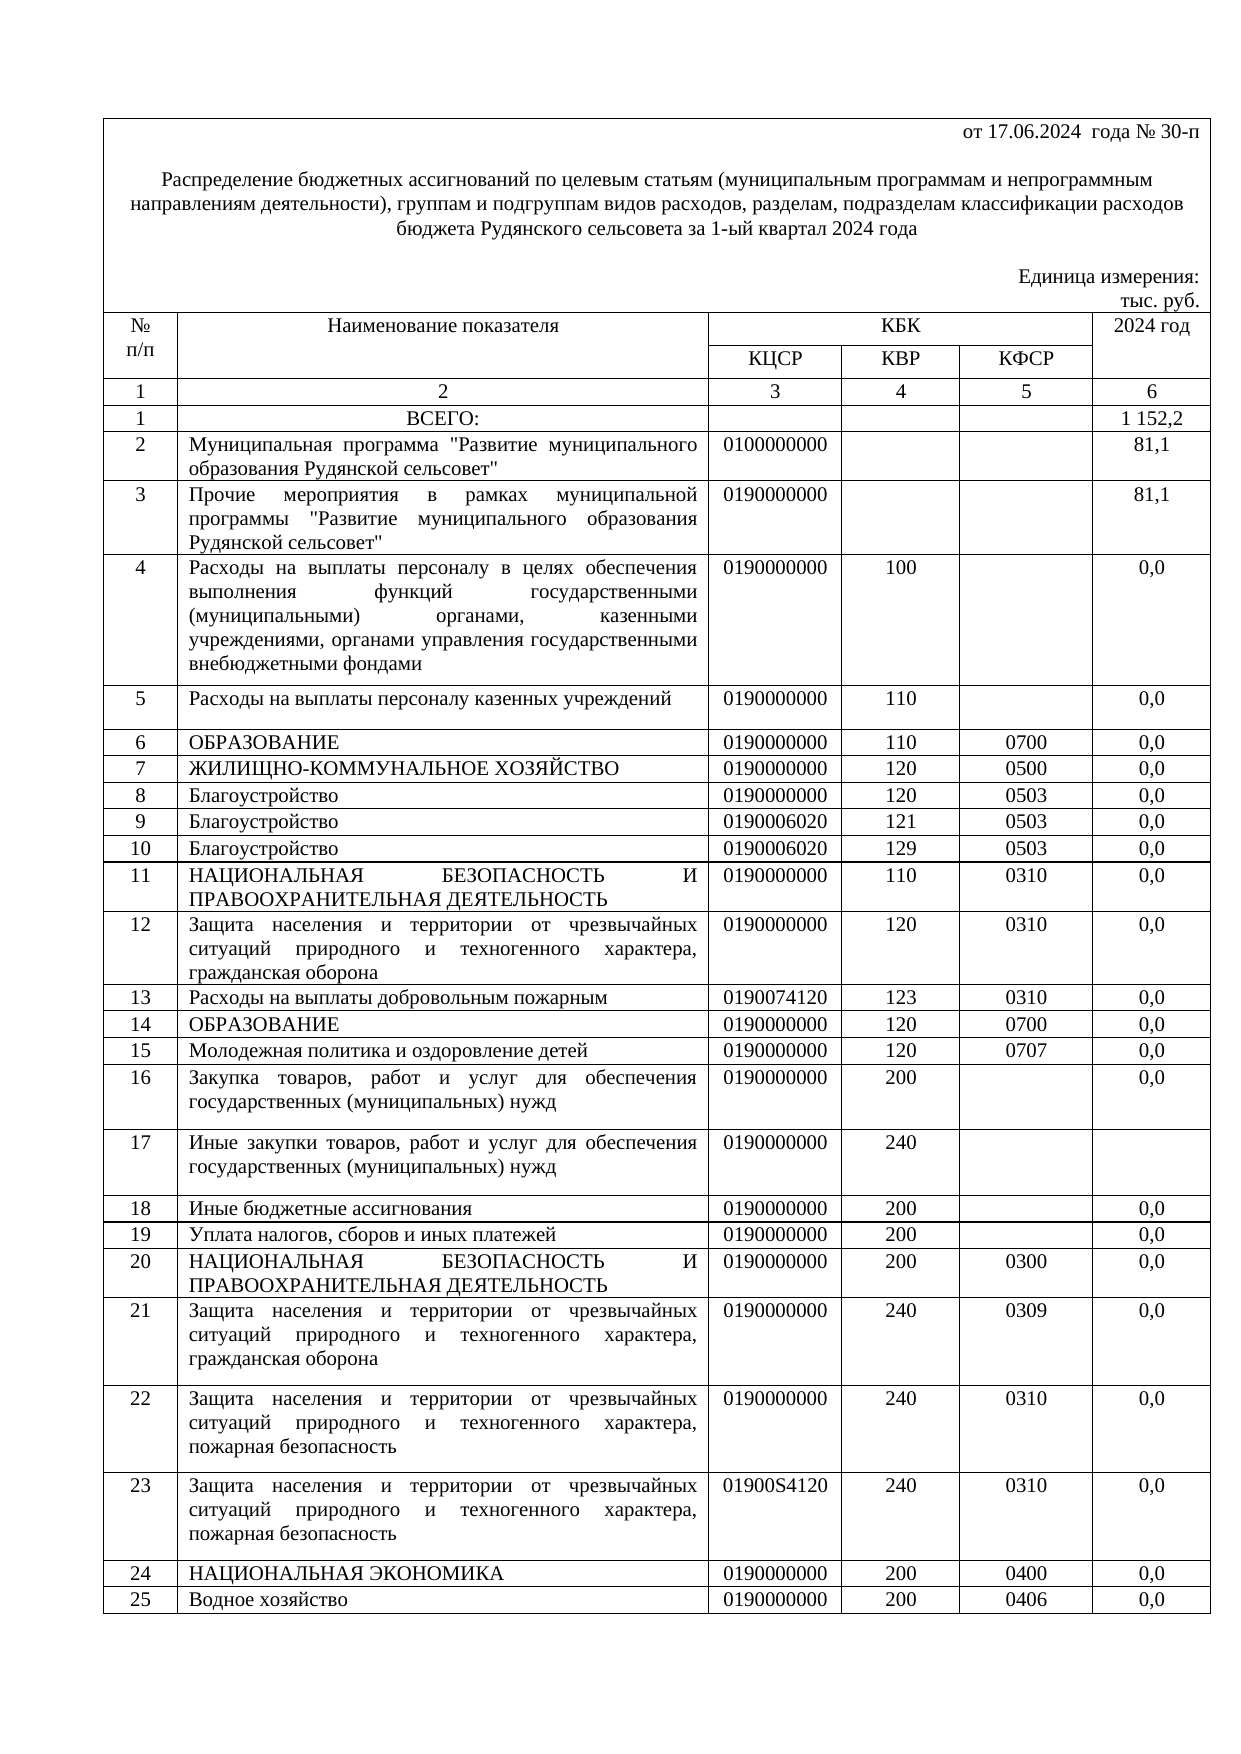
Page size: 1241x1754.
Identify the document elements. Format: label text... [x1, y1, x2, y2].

table_cell 240 [842, 1298, 959, 1384]
table_cell 5 [960, 379, 1092, 405]
table_cell 6 [104, 730, 177, 755]
table_cell 0,0 [1093, 1561, 1210, 1586]
table_cell 200 [842, 1196, 959, 1221]
table_cell 0,0 [1093, 555, 1210, 685]
table_cell [842, 432, 959, 480]
table_cell Защита населения и территории от чрезвычайных ситуаций природного и техногенного характера, гражданская оборона [178, 1298, 708, 1384]
table_cell КБК [709, 313, 1092, 345]
table_cell 0,0 [1093, 756, 1210, 782]
table_cell [960, 432, 1092, 480]
table_cell 23 [104, 1473, 177, 1559]
table_cell 3 [709, 379, 841, 405]
table_cell Защита населения и территории от чрезвычайных ситуаций природного и техногенного характера, пожарная безопасность [178, 1473, 708, 1559]
table_cell 0,0 [1093, 836, 1210, 861]
table_cell КЦСР [709, 346, 841, 378]
table_cell 0190000000 [709, 1386, 841, 1472]
table_cell [1093, 1130, 1210, 1195]
table_cell 6 [1093, 379, 1210, 405]
table_cell 0,0 [1093, 863, 1210, 911]
table_cell 0400 [960, 1561, 1092, 1586]
table_cell 0,0 [1093, 912, 1210, 984]
table_cell 110 [842, 863, 959, 911]
table_cell 0700 [960, 730, 1092, 755]
table_cell 81,1 [1093, 432, 1210, 480]
table_cell 0406 [960, 1587, 1092, 1613]
table_cell 123 [842, 985, 959, 1010]
table_cell 0,0 [1093, 686, 1210, 729]
table_cell 0,0 [1093, 1249, 1210, 1297]
table_cell [842, 406, 959, 431]
table_cell [960, 1223, 1092, 1248]
table_cell Уплата налогов, сборов и иных платежей [178, 1223, 708, 1248]
table_cell 0190000000 [709, 863, 841, 911]
table_cell 0,0 [1093, 1298, 1210, 1384]
table_cell 0190000000 [709, 686, 841, 729]
table_cell 5 [104, 686, 177, 729]
table_cell [709, 406, 841, 431]
table_cell 120 [842, 1038, 959, 1063]
table_cell 1 152,2 [1093, 406, 1210, 431]
table_cell 200 [842, 1065, 959, 1129]
table_cell 200 [842, 1249, 959, 1297]
table_cell 4 [842, 379, 959, 405]
table_cell 20 [104, 1249, 177, 1297]
table_cell НАЦИОНАЛЬНАЯ ЭКОНОМИКА [178, 1561, 708, 1586]
table_cell 1 [104, 379, 177, 405]
table_cell 15 [104, 1038, 177, 1063]
table_cell 25 [104, 1587, 177, 1613]
table_cell 9 [104, 809, 177, 835]
table_cell [960, 1065, 1092, 1129]
table_cell [960, 1196, 1092, 1221]
table_cell 240 [842, 1473, 959, 1559]
table_cell Защита населения и территории от чрезвычайных ситуаций природного и техногенного характера, гражданская оборона [178, 912, 708, 984]
table_cell 0,0 [1093, 1386, 1210, 1472]
table_cell Молодежная политика и оздоровление детей [178, 1038, 708, 1063]
table_cell 100 [842, 555, 959, 685]
table_cell 0190006020 [709, 836, 841, 861]
table_cell 121 [842, 809, 959, 835]
table_cell № п/п [104, 313, 177, 378]
table_cell 01900S4120 [709, 1473, 841, 1559]
table_cell 0190000000 [709, 1038, 841, 1063]
table_cell 0503 [960, 836, 1092, 861]
table_cell 18 [104, 1196, 177, 1221]
table_cell [960, 1130, 1092, 1195]
table_cell Расходы на выплаты персоналу в целях обеспечения выполнения функций государственными (муниципальными) органами, казенными учреждениями, органами управления государственными внебюджетными фондами [178, 555, 708, 685]
table_cell 0190000000 [709, 1298, 841, 1384]
table_cell КФСР [960, 346, 1092, 378]
table_cell 0190000000 [709, 1587, 841, 1613]
table_cell Иные бюджетные ассигнования [178, 1196, 708, 1221]
table_cell 17 [104, 1130, 177, 1195]
table_cell 12 [104, 912, 177, 984]
table_cell 0310 [960, 1386, 1092, 1472]
table_cell Иные закупки товаров, работ и услуг для обеспечения государственных (муниципальных) нужд [178, 1130, 708, 1195]
table_cell 0500 [960, 756, 1092, 782]
table_cell Расходы на выплаты добровольным пожарным [178, 985, 708, 1010]
table_cell 2 [104, 432, 177, 480]
table_cell 0,0 [1093, 1223, 1210, 1248]
table_cell [960, 481, 1092, 554]
table_cell Муниципальная программа "Развитие муниципального образования Рудянской сельсовет" [178, 432, 708, 480]
table_cell Прочие мероприятия в рамках муниципальной программы "Развитие муниципального образования Рудянской сельсовет" [178, 481, 708, 554]
table_cell 2 [178, 379, 708, 405]
table_cell 4 [104, 555, 177, 685]
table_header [104, 119, 1210, 312]
table_cell 0190000000 [709, 481, 841, 554]
table_cell 120 [842, 912, 959, 984]
table_cell 0,0 [1093, 1196, 1210, 1221]
table_cell 0190000000 [709, 1561, 841, 1586]
table_cell НАЦИОНАЛЬНАЯ БЕЗОПАСНОСТЬ И ПРАВООХРАНИТЕЛЬНАЯ ДЕЯТЕЛЬНОСТЬ [178, 1249, 708, 1297]
table_cell 0190000000 [709, 1065, 841, 1129]
table_cell 0100000000 [709, 432, 841, 480]
table_cell 120 [842, 1011, 959, 1037]
table_cell [960, 406, 1092, 431]
table_cell 110 [842, 730, 959, 755]
table_cell ЖИЛИЩНО-КОММУНАЛЬНОЕ ХОЗЯЙСТВО [178, 756, 708, 782]
table_cell 0190000000 [709, 1249, 841, 1297]
table_cell Водное хозяйство [178, 1587, 708, 1613]
table_cell 24 [104, 1561, 177, 1586]
table_cell 129 [842, 836, 959, 861]
table_cell [960, 686, 1092, 729]
table_cell Закупка товаров, работ и услуг для обеспечения государственных (муниципальных) нужд [178, 1065, 708, 1129]
table_cell 240 [842, 1386, 959, 1472]
table_cell 1 [104, 406, 177, 431]
table_cell [960, 555, 1092, 685]
table_cell 0309 [960, 1298, 1092, 1384]
table_cell 0,0 [1093, 783, 1210, 808]
table_cell ОБРАЗОВАНИЕ [178, 1011, 708, 1037]
table_cell 21 [104, 1298, 177, 1384]
table_cell 13 [104, 985, 177, 1010]
table_cell 0503 [960, 783, 1092, 808]
table_cell Благоустройство [178, 836, 708, 861]
table_cell 0190000000 [709, 1196, 841, 1221]
table_cell Расходы на выплаты персоналу казенных учреждений [178, 686, 708, 729]
table_cell 0,0 [1093, 1065, 1210, 1129]
table_cell ВСЕГО: [178, 406, 708, 431]
table_cell 10 [104, 836, 177, 861]
table_cell 0190000000 [709, 1223, 841, 1248]
table_cell Наименование показателя [178, 313, 708, 378]
table_cell КВР [842, 346, 959, 378]
table_cell 110 [842, 686, 959, 729]
table_cell 0503 [960, 809, 1092, 835]
table_cell Благоустройство [178, 783, 708, 808]
table_cell 0,0 [1093, 809, 1210, 835]
table_cell 0,0 [1093, 1473, 1210, 1559]
table_cell 200 [842, 1561, 959, 1586]
table_cell 240 [842, 1130, 959, 1195]
table_cell 0310 [960, 985, 1092, 1010]
table_cell 16 [104, 1065, 177, 1129]
table_cell 120 [842, 783, 959, 808]
table_cell 14 [104, 1011, 177, 1037]
table_cell [842, 481, 959, 554]
table_cell 0,0 [1093, 1011, 1210, 1037]
table_cell 8 [104, 783, 177, 808]
table_cell 0300 [960, 1249, 1092, 1297]
table_cell 3 [104, 481, 177, 554]
table_cell 0,0 [1093, 1038, 1210, 1063]
table_cell 2024 год [1093, 313, 1210, 378]
table_cell 0707 [960, 1038, 1092, 1063]
table_cell ОБРАЗОВАНИЕ [178, 730, 708, 755]
table_cell 0190000000 [709, 730, 841, 755]
table_cell 22 [104, 1386, 177, 1472]
table_cell 0190074120 [709, 985, 841, 1010]
table_cell 0310 [960, 912, 1092, 984]
table_cell 0190000000 [709, 756, 841, 782]
table_cell 81,1 [1093, 481, 1210, 554]
table_cell 0190006020 [709, 809, 841, 835]
table_cell 200 [842, 1587, 959, 1613]
table_cell 0190000000 [709, 555, 841, 685]
table_cell 0,0 [1093, 1587, 1210, 1613]
table_cell 0190000000 [709, 783, 841, 808]
table_cell Защита населения и территории от чрезвычайных ситуаций природного и техногенного характера, пожарная безопасность [178, 1386, 708, 1472]
table_cell 120 [842, 756, 959, 782]
table_cell 0310 [960, 863, 1092, 911]
table_cell Благоустройство [178, 809, 708, 835]
table_cell 0,0 [1093, 985, 1210, 1010]
table_cell 200 [842, 1223, 959, 1248]
table_cell НАЦИОНАЛЬНАЯ БЕЗОПАСНОСТЬ И ПРАВООХРАНИТЕЛЬНАЯ ДЕЯТЕЛЬНОСТЬ [178, 863, 708, 911]
table_cell 11 [104, 863, 177, 911]
table_cell 0,0 [1093, 730, 1210, 755]
table_cell 0700 [960, 1011, 1092, 1037]
table_cell 0310 [960, 1473, 1092, 1559]
table_cell 7 [104, 756, 177, 782]
table_cell 0190000000 [709, 1011, 841, 1037]
table_cell 19 [104, 1223, 177, 1248]
table_cell 0190000000 [709, 912, 841, 984]
table_cell 0190000000 [709, 1130, 841, 1195]
